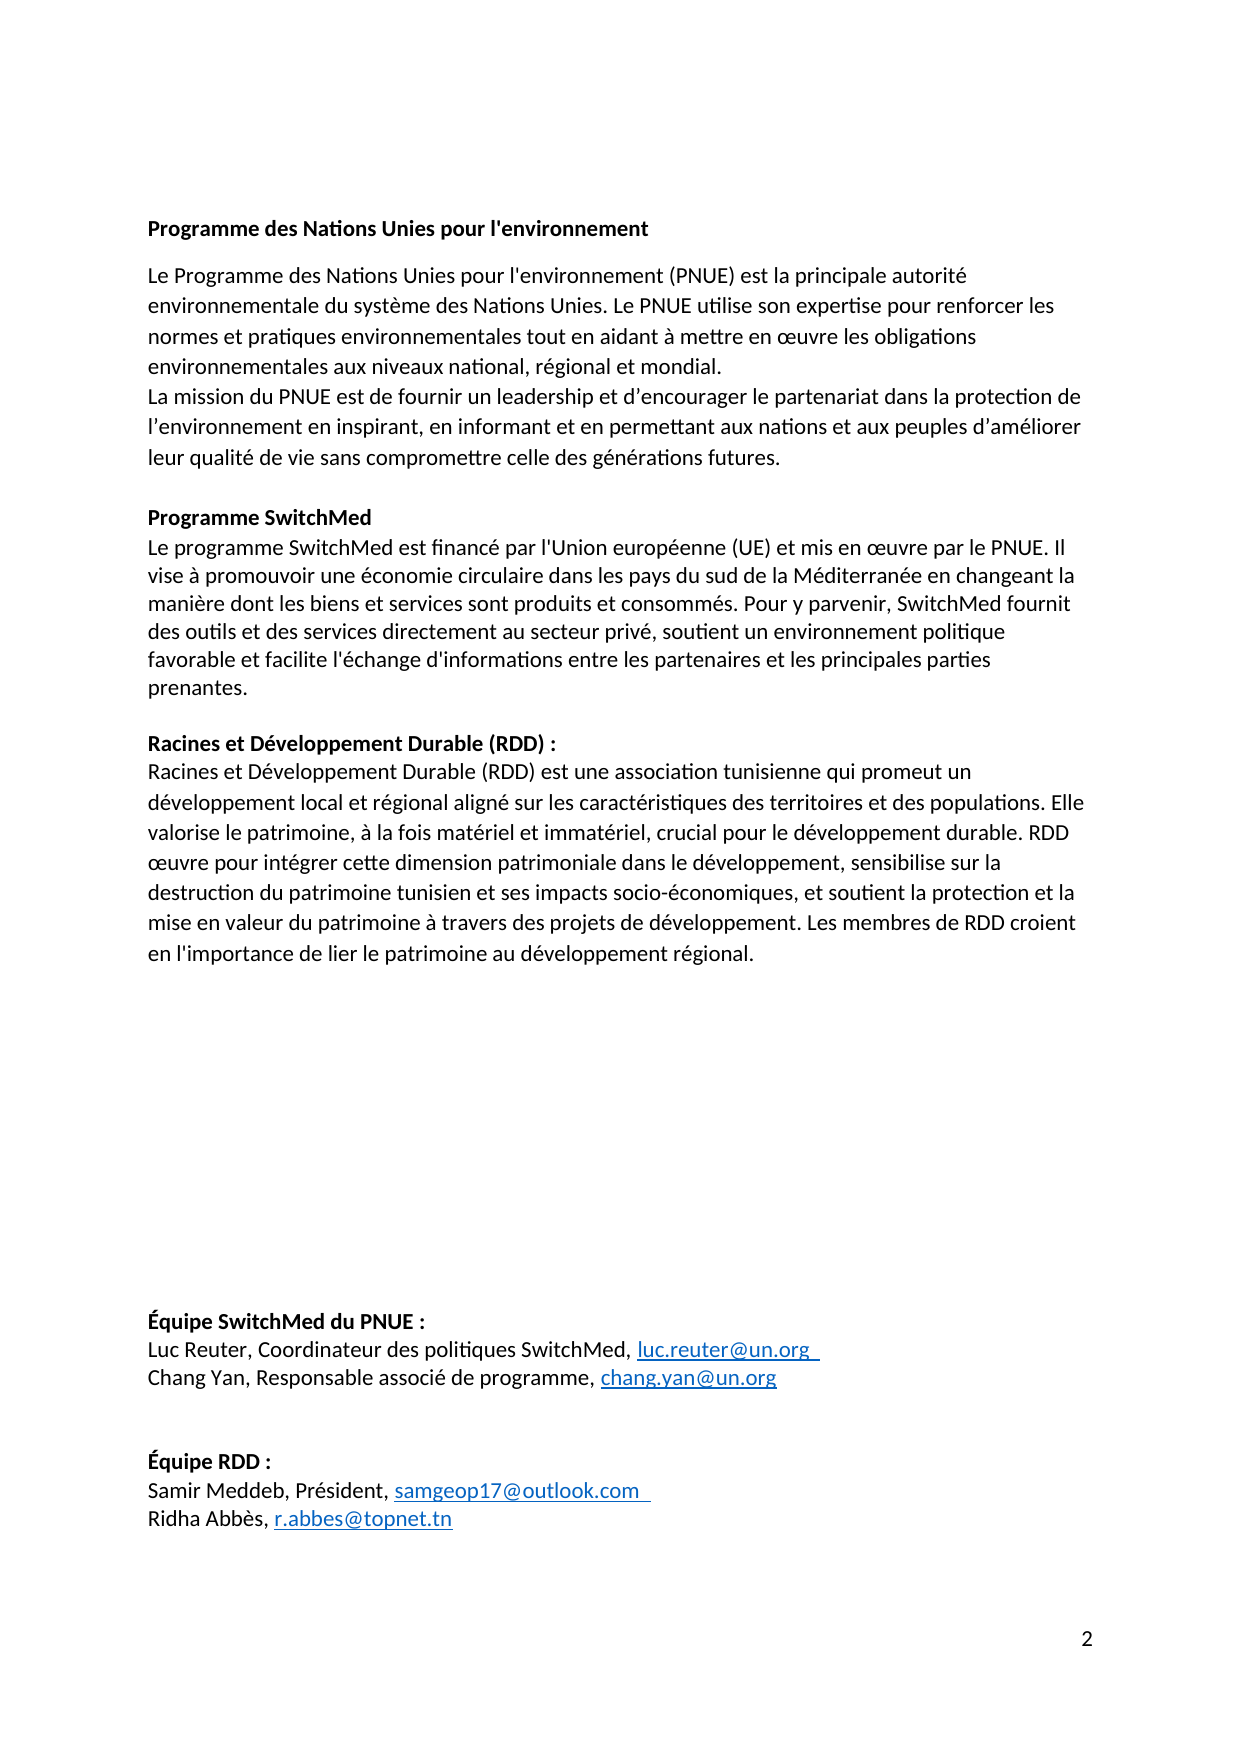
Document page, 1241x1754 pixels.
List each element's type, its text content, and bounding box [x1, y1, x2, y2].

text Le programme SwitchMed est financé par l'Union européenne (UE) et mis en œuvre par le PNUE. Il vise à promouvoir une économie circulaire dans les pays du sud de la Méditerranée en changeant la manière dont les biens et services sont produits et consommés. Pour y parvenir, SwitchMed fournit des outils et des services directement au secteur privé, soutient un environnement politique favorable et facilite l'échange d'informations entre les partenaires et les principales parties prenantes. [148, 533, 1093, 701]
text Équipe SwitchMed du PNUE : [148, 1307, 1093, 1335]
text Programme SwitchMed [148, 503, 1093, 531]
text Équipe RDD : Samir Meddeb, Président, samgeop17@outlook.com [148, 1447, 1093, 1504]
text Le Programme des Nations Unies pour l'environnement (PNUE) est la principale autorité environnementale du système des Nations Unies. Le PNUE utilise son expertise pour renforcer les normes et pratiques environnementales tout en aidant à mettre en œuvre les obligations environnementales aux niveaux national, régional et mondial. [148, 261, 1093, 380]
text Ridha Abbès, r.abbes@topnet.tn [148, 1504, 1093, 1532]
text Racines et Développement Durable (RDD) est une association tunisienne qui promeut un développement local et régional aligné sur les caractéristiques des territoires et des populations. Elle valorise le patrimoine, à la fois matériel et immatériel, crucial pour le développement durable. RDD œuvre pour intégrer cette dimension patrimoniale dans le développement, sensibilise sur la destruction du patrimoine tunisien et ses impacts socio-économiques, et soutient la protection et la mise en valeur du patrimoine à travers des projets de développement. Les membres de RDD croient en l'importance de lier le patrimoine au développement régional. [148, 757, 1093, 967]
text Racines et Développement Durable (RDD) : [148, 729, 1093, 757]
text Luc Reuter, Coordinateur des politiques SwitchMed, luc.reuter@un.org Chang Yan, Responsable associé de programme, chang.yan@un.org [148, 1335, 1093, 1419]
text La mission du PNUE est de fournir un leadership et d’encourager le partenariat dans la protection de l’environnement en inspirant, en informant et en permettant aux nations et aux peuples d’améliorer leur qualité de vie sans compromettre celle des générations futures. [148, 382, 1093, 471]
text Programme des Nations Unies pour l'environnement [148, 214, 1093, 242]
